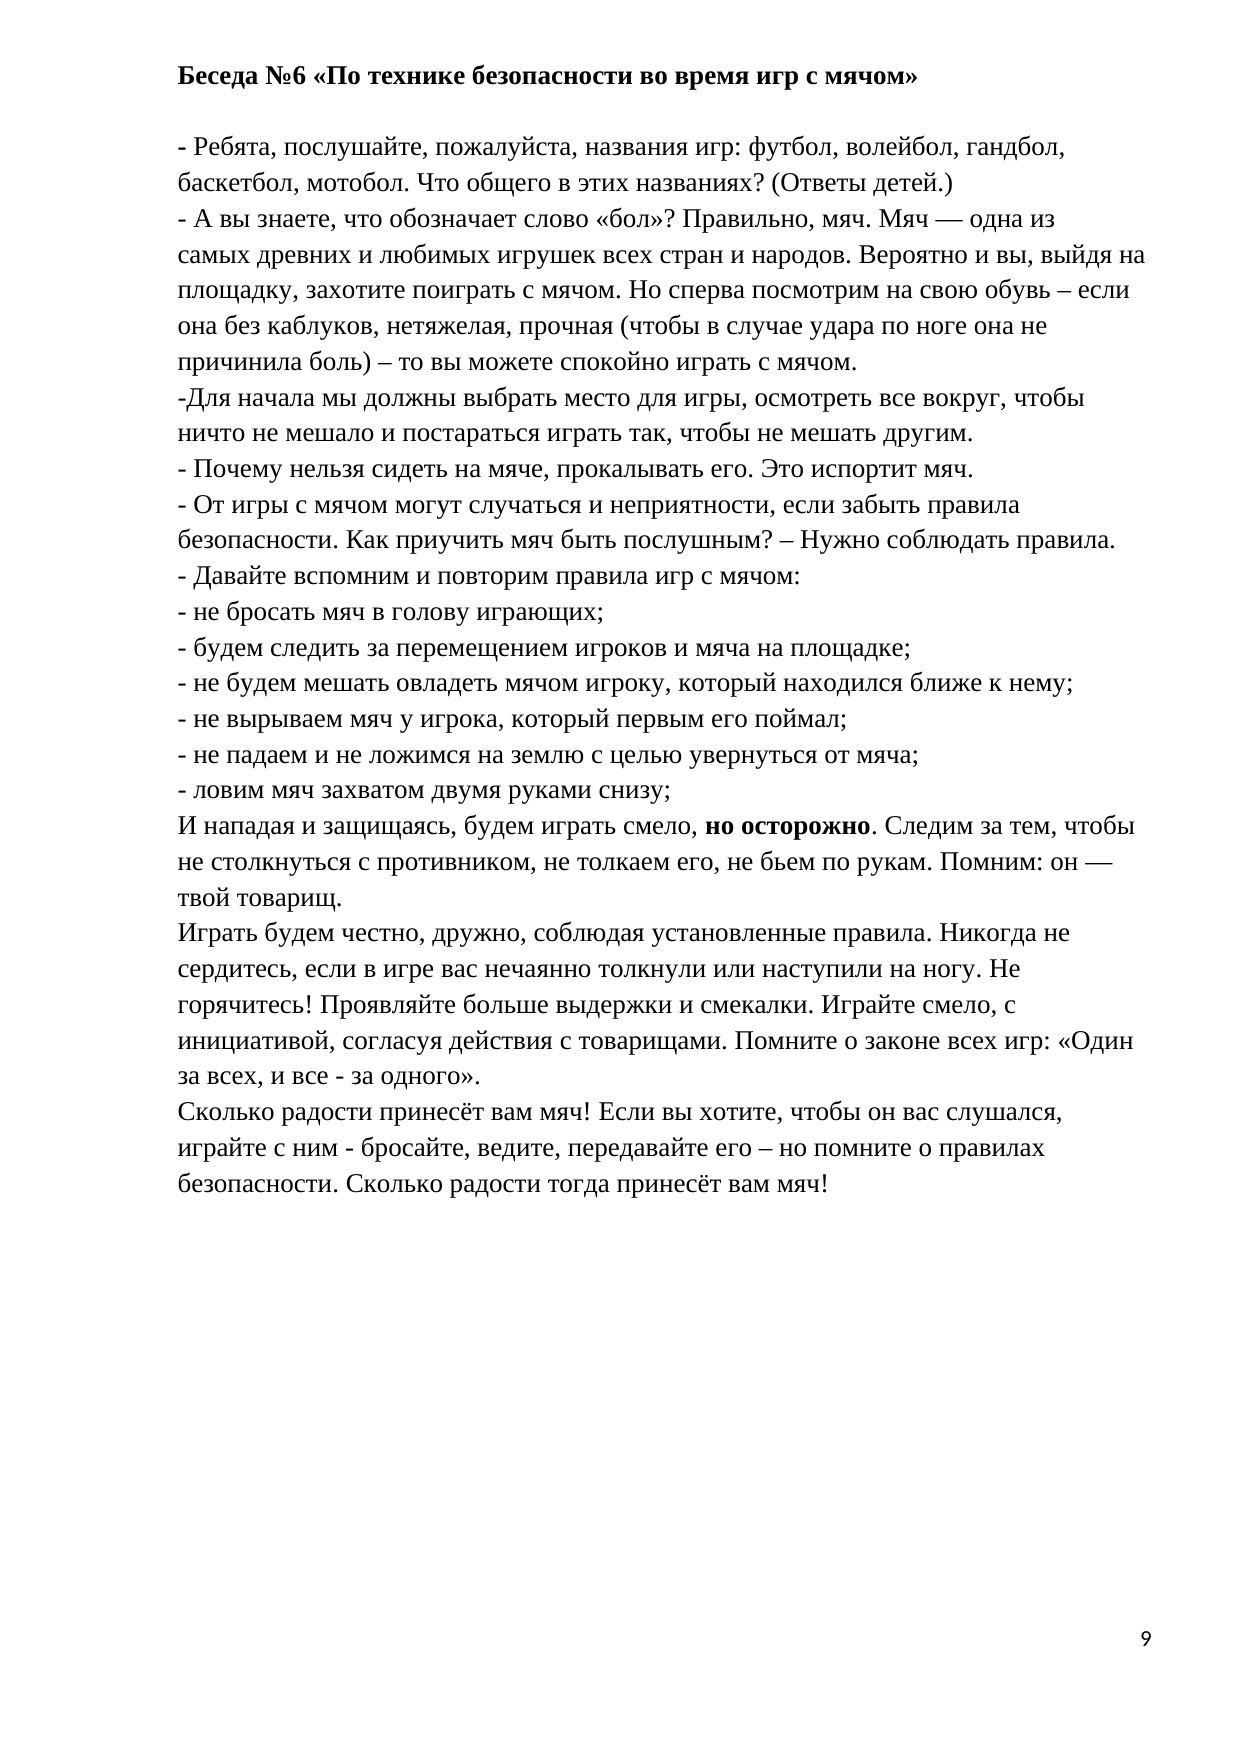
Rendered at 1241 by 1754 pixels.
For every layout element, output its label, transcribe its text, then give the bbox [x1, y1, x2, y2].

text И нападая и защищаясь, будем играть смело, но осторожно. Следим за тем, чтобы не столкнуться с противником, не толкаем его, не бьем по рукам. Помним: он — твой товарищ. [177, 809, 1152, 912]
text - А вы знаете, что обозначает слово «бол»? Правильно, мяч. Мяч — одна из [177, 202, 1152, 233]
text - Почему нельзя сидеть на мяче, прокалывать его. Это испортит мяч. [177, 452, 1152, 483]
text - не будем мешать овладеть мячом игроку, который находился ближе к нему; [177, 666, 1152, 698]
text - Ребята, послушайте, пожалуйста, названия игр: футбол, волейбол, гандбол, баскетбол, мотобол. Что общего в этих названиях? (Ответы детей.) [177, 131, 1152, 197]
text Беседа №6 «По технике безопасности во время игр с мячом» [177, 59, 1152, 90]
text - Давайте вспомним и повторим правила игр с мячом: [177, 559, 1152, 590]
text Сколько радости принесёт вам мяч! Если вы хотите, чтобы он вас слушался, играйте с ним - бросайте, ведите, передавайте его – но помните о правилах безопасности. Сколько радости тогда принесёт вам мяч! [177, 1095, 1152, 1198]
text -Для начала мы должны выбрать место для игры, осмотреть все вокруг, чтобы ничто не мешало и постараться играть так, чтобы не мешать другим. [177, 381, 1152, 447]
text - не вырываем мяч у игрока, который первым его поймал; [177, 702, 1152, 733]
text самых древних и любимых игрушек всех стран и народов. Вероятно и вы, выйдя на площадку, захотите поиграть с мячом. Но сперва посмотрим на свою обувь – если она без каблуков, нетяжелая, прочная (чтобы в случае удара по ноге она не причинила боль) – то вы можете спокойно играть с мячом. [177, 238, 1152, 376]
text - не бросать мяч в голову играющих; [177, 595, 1152, 626]
text - не падаем и не ложимся на землю с целью увернуться от мяча; [177, 738, 1152, 769]
text Играть будем честно, дружно, соблюдая установленные правила. Никогда не сердитесь, если в игре вас нечаянно толкнули или наступили на ногу. Не горячитесь! Проявляйте больше выдержки и смекалки. Играйте смело, с инициативой, согласуя действия с товарищами. Помните о законе всех игр: «Один за всех, и все - за одного». [177, 917, 1152, 1091]
text - будем следить за перемещением игроков и мяча на площадке; [177, 631, 1152, 662]
text - От игры с мячом могут случаться и неприятности, если забыть правила безопасности. Как приучить мяч быть послушным? – Нужно соблюдать правила. [177, 488, 1152, 555]
text - ловим мяч захватом двумя руками снизу; [177, 774, 1152, 805]
